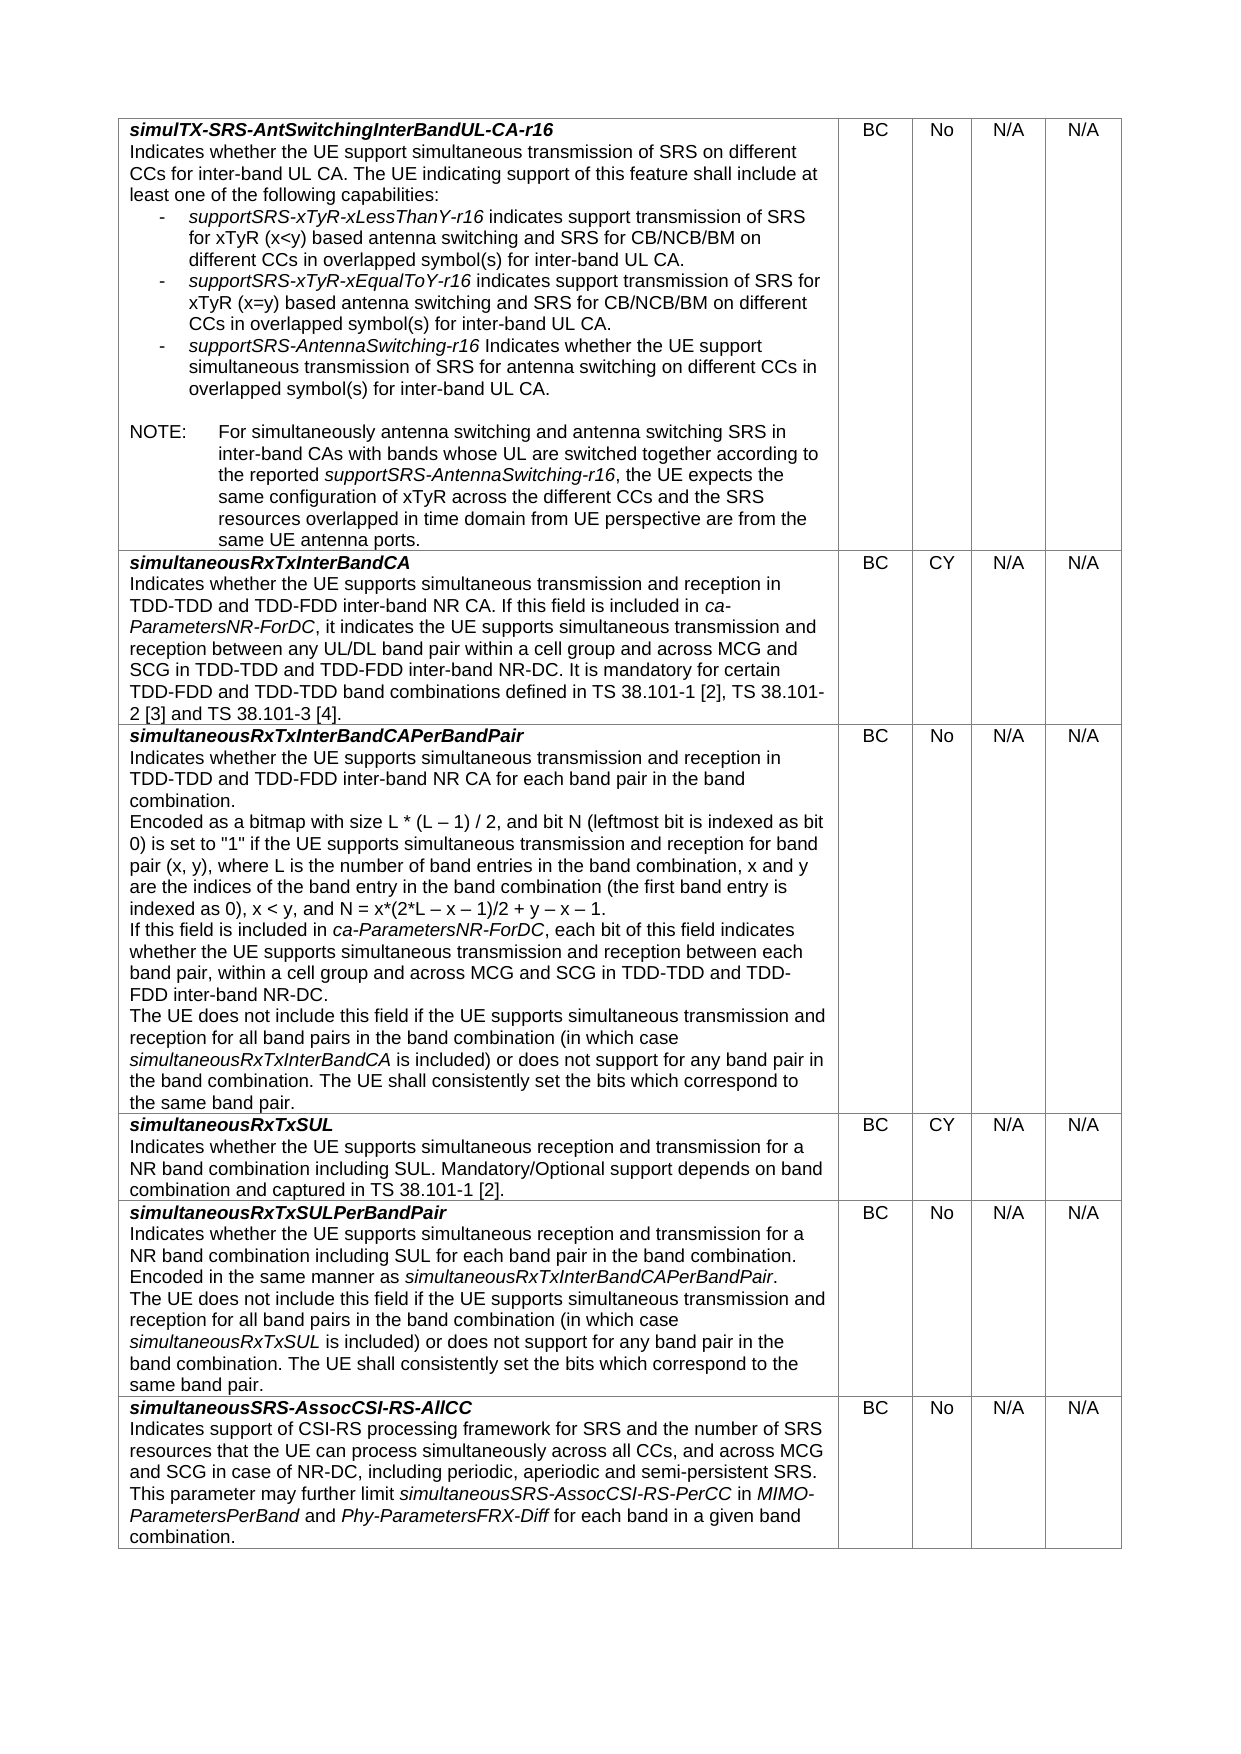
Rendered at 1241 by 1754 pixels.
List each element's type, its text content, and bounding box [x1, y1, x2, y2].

table_cell BC [839, 725, 912, 1113]
table_cell simultaneousSRS-AssocCSI-RS-AllCC Indicates support of CSI-RS processing framework for SRS and the number of SRS resources that the UE can process simultaneously across all CCs, and across MCG and SCG in case of NR-DC, including periodic, aperiodic and semi-persistent SRS. This parameter may further limit simultaneousSRS-AssocCSI-RS-PerCC in MIMO-ParametersPerBand and Phy-ParametersFRX-Diff for each band in a given band combination. [119, 1397, 838, 1547]
table_cell simultaneousRxTxSUL Indicates whether the UE supports simultaneous reception and transmission for a NR band combination including SUL. Mandatory/Optional support depends on band combination and captured in TS 38.101-1 [2]. [119, 1114, 838, 1200]
table_cell BC [839, 1397, 912, 1547]
table_cell BC [839, 551, 912, 724]
table_cell No [913, 119, 971, 550]
table_cell N/A [1046, 1114, 1121, 1200]
table_cell No [913, 725, 971, 1113]
table_cell N/A [972, 1201, 1045, 1396]
table_cell N/A [1046, 725, 1121, 1113]
table_cell N/A [1046, 1397, 1121, 1547]
table_cell CY [913, 1114, 971, 1200]
table_cell N/A [1046, 119, 1121, 550]
table_cell BC [839, 1201, 912, 1396]
table_cell simultaneousRxTxSULPerBandPair Indicates whether the UE supports simultaneous reception and transmission for a NR band combination including SUL for each band pair in the band combination. Encoded in the same manner as simultaneousRxTxInterBandCAPerBandPair. The UE does not include this field if the UE supports simultaneous transmission and reception for all band pairs in the band combination (in which case simultaneousRxTxSUL is included) or does not support for any band pair in the band combination. The UE shall consistently set the bits which correspond to the same band pair. [119, 1201, 838, 1396]
table_cell N/A [1046, 551, 1121, 724]
table_cell N/A [972, 1114, 1045, 1200]
table_cell simulTX-SRS-AntSwitchingInterBandUL-CA-r16 Indicates whether the UE support simultaneous transmission of SRS on different CCs for inter-band UL CA. The UE indicating support of this feature shall include at least one of the following capabilities: - supportSRS-xTyR-xLessThanY-r16 indicates support transmission of SRS for xTyR (x<y) based antenna switching and SRS for CB/NCB/BM on different CCs in overlapped symbol(s) for inter-band UL CA. - supportSRS-xTyR-xEqualToY-r16 indicates support transmission of SRS for xTyR (x=y) based antenna switching and SRS for CB/NCB/BM on different CCs in overlapped symbol(s) for inter-band UL CA. - supportSRS-AntennaSwitching-r16 Indicates whether the UE support simultaneous transmission of SRS for antenna switching on different CCs in overlapped symbol(s) for inter-band UL CA. NOTE: For simultaneously antenna switching and antenna switching SRS in inter-band CAs with bands whose UL are switched together according to the reported supportSRS-AntennaSwitching-r16, the UE expects the same configuration of xTyR across the different CCs and the SRS resources overlapped in time domain from UE perspective are from the same UE antenna ports. [119, 119, 838, 550]
table_cell N/A [972, 119, 1045, 550]
table_cell No [913, 1201, 971, 1396]
table_cell simultaneousRxTxInterBandCA Indicates whether the UE supports simultaneous transmission and reception in TDD-TDD and TDD-FDD inter-band NR CA. If this field is included in ca-ParametersNR-ForDC, it indicates the UE supports simultaneous transmission and reception between any UL/DL band pair within a cell group and across MCG and SCG in TDD-TDD and TDD-FDD inter-band NR-DC. It is mandatory for certain TDD-FDD and TDD-TDD band combinations defined in TS 38.101-1 [2], TS 38.101-2 [3] and TS 38.101-3 [4]. [119, 551, 838, 724]
table_cell No [913, 1397, 971, 1547]
table_cell N/A [1046, 1201, 1121, 1396]
table_cell N/A [972, 1397, 1045, 1547]
table_cell N/A [972, 725, 1045, 1113]
table_cell CY [913, 551, 971, 724]
table_cell simultaneousRxTxInterBandCAPerBandPair Indicates whether the UE supports simultaneous transmission and reception in TDD-TDD and TDD-FDD inter-band NR CA for each band pair in the band combination. Encoded as a bitmap with size L * (L – 1) / 2, and bit N (leftmost bit is indexed as bit 0) is set to "1" if the UE supports simultaneous transmission and reception for band pair (x, y), where L is the number of band entries in the band combination, x and y are the indices of the band entry in the band combination (the first band entry is indexed as 0), x < y, and N = x*(2*L – x – 1)/2 + y – x – 1. If this field is included in ca-ParametersNR-ForDC, each bit of this field indicates whether the UE supports simultaneous transmission and reception between each band pair, within a cell group and across MCG and SCG in TDD-TDD and TDD-FDD inter-band NR-DC. The UE does not include this field if the UE supports simultaneous transmission and reception for all band pairs in the band combination (in which case simultaneousRxTxInterBandCA is included) or does not support for any band pair in the band combination. The UE shall consistently set the bits which correspond to the same band pair. [119, 725, 838, 1113]
table_cell BC [839, 1114, 912, 1200]
table_cell BC [839, 119, 912, 550]
table_cell N/A [972, 551, 1045, 724]
